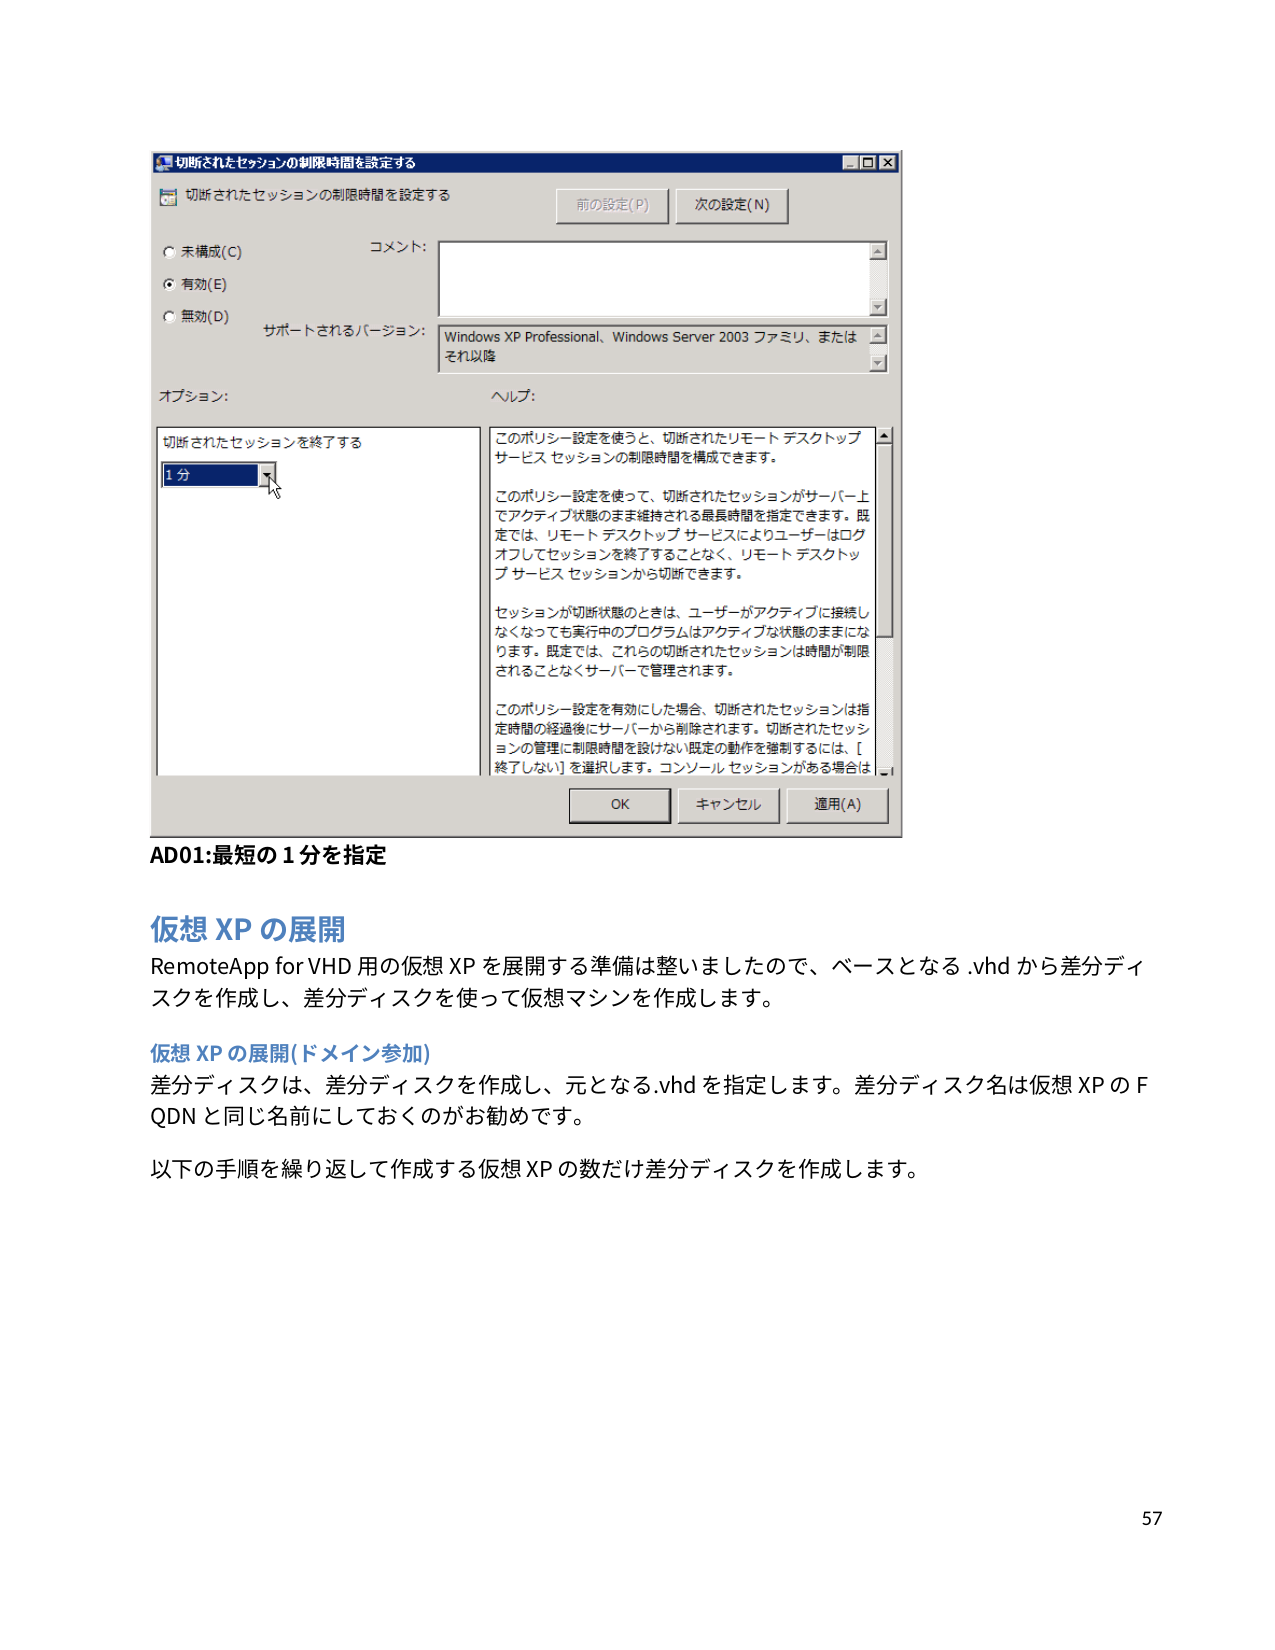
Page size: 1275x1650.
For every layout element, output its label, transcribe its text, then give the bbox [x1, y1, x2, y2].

subtitle 仮想 XP の展開 [150, 907, 1162, 949]
picture [149, 150, 903, 838]
text 差分ディスクは、差分ディスクを作成し、元となる.vhdを指定します。差分ディスク名は仮想 XP の FQDN と同じ名前にしておくのがお勧めです。 [150, 1068, 1162, 1131]
text RemoteApp for VHD 用の仮想 XP を展開する準備は整いましたので、ベースとなる .vhd から差分ディスクを作成し、差分ディスクを使って仮想マシンを作成します。 [150, 949, 1162, 1012]
text 以下の手順を繰り返して作成する仮想 XP の数だけ差分ディスクを作成します。 [150, 1152, 1162, 1183]
subtitle 仮想 XP の展開(ドメイン参加) [150, 1037, 1162, 1068]
